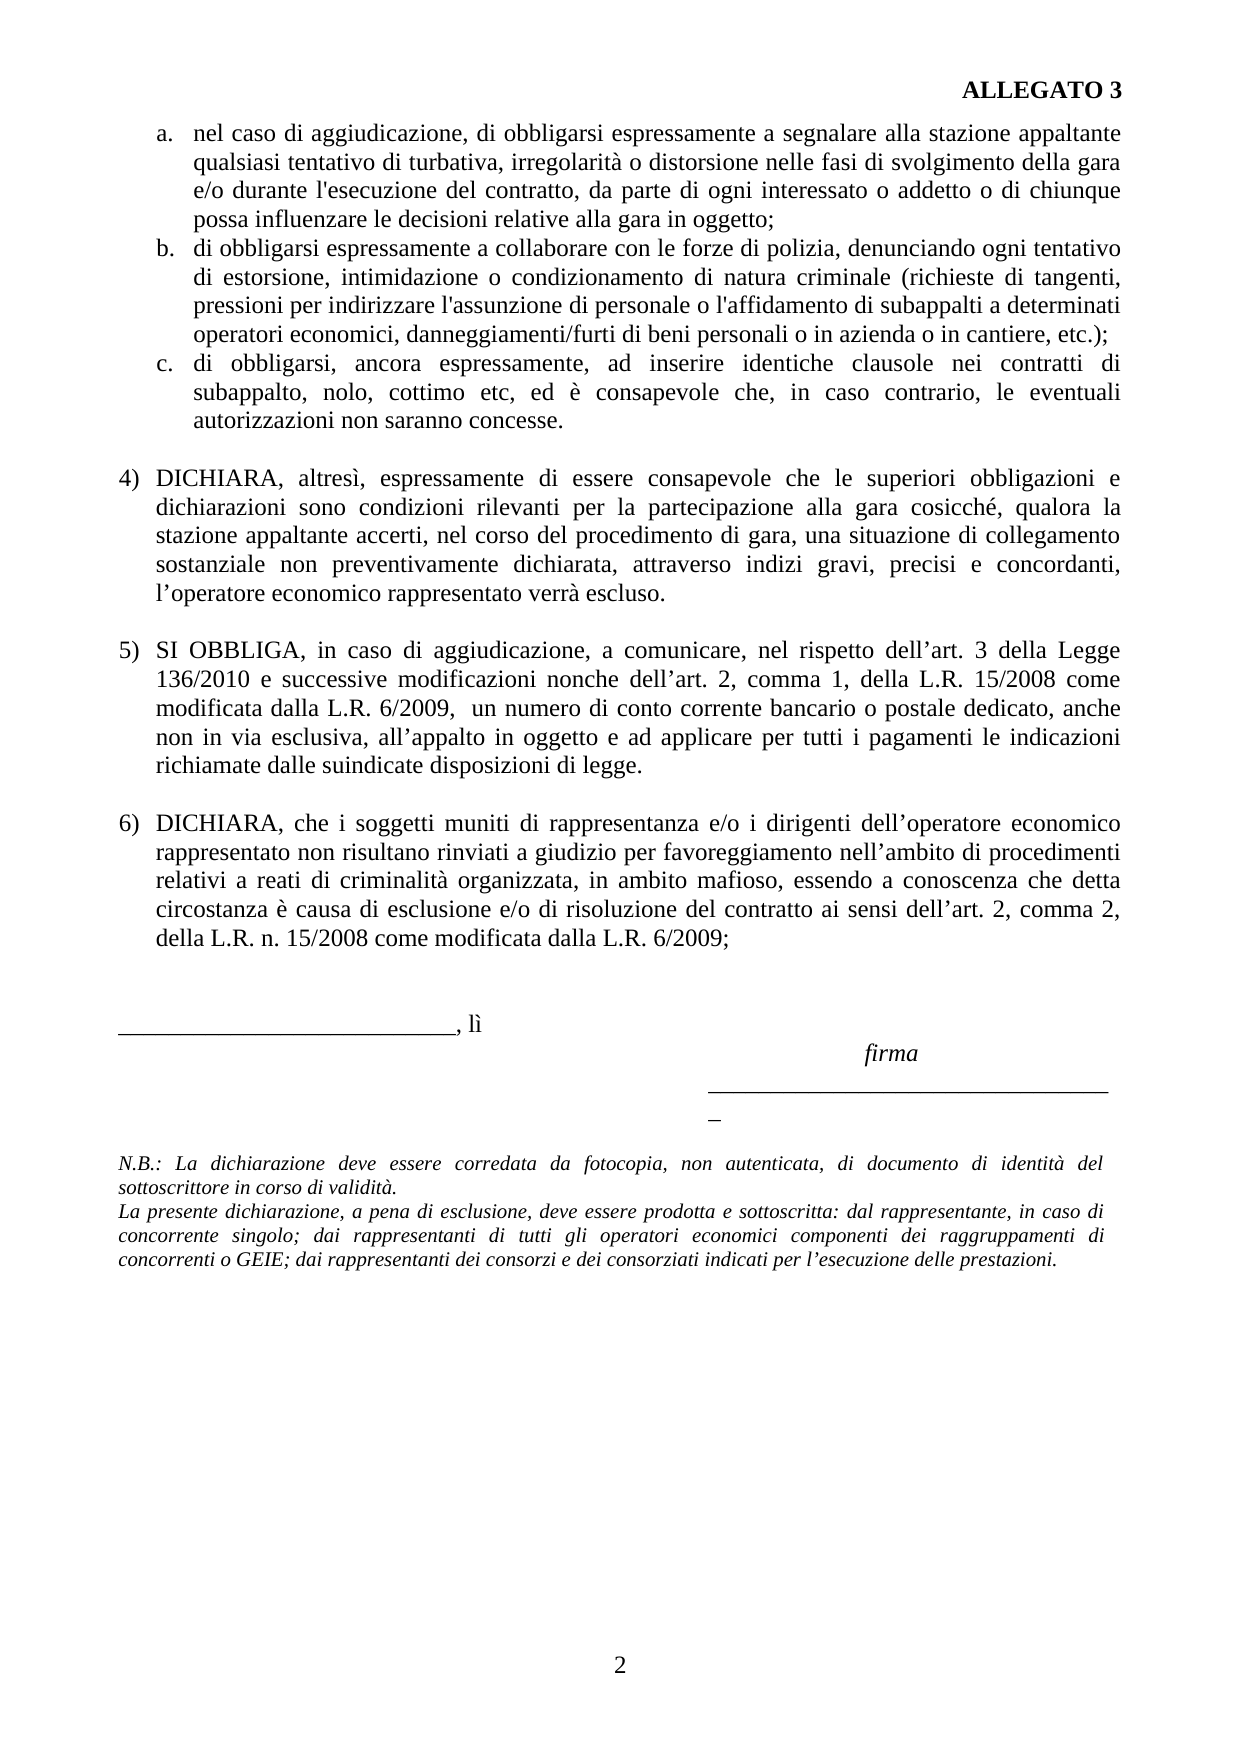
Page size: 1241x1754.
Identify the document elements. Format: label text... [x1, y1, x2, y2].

text firma [708, 1038, 1122, 1067]
text La presente dichiarazione, a pena di esclusione, deve essere prodotta e sottoscritta: dal rappresentante, in caso di concorrente singolo; dai rappresentanti di tutti gli operatori economici componenti dei raggruppamenti di concorrenti o GEIE; dai rappresentanti dei consorzi e dei consorziati indicati per l’esecuzione delle prestazioni. [118, 1199, 1107, 1271]
text ___________________________, lì [118, 1009, 1107, 1038]
text N.B.: La dichiarazione deve essere corredata da fotocopia, non autenticata, di documento di identità del sottoscrittore in corso di validità. [118, 1151, 1107, 1199]
list nel caso di aggiudicazione, di obbligarsi espressamente a segnalare alla stazione appaltante qualsiasi tentativo di turbativa, irregolarità o distorsione nelle fasi di svolgimento della gara e/o durante l'esecuzione del contratto, da parte di ogni interessato o addetto o di chiunque possa influenzare le decisioni relative alla gara in oggetto; [156, 118, 1122, 233]
list di obbligarsi, ancora espressamente, ad inserire identiche clausole nei contratti di subappalto, nolo, cottimo etc, ed è consapevole che, in caso contrario, le eventuali autorizzazioni non saranno concesse. [156, 348, 1122, 434]
list DICHIARA, che i soggetti muniti di rappresentanza e/o i dirigenti dell’operatore economico rappresentato non risultano rinviati a giudizio per favoreggiamento nell’ambito di procedimenti relativi a reati di criminalità organizzata, in ambito mafioso, essendo a conoscenza che detta circostanza è causa di esclusione e/o di risoluzione del contratto ai sensi dell’art. 2, comma 2, della L.R. n. 15/2008 come modificata dalla L.R. 6/2009; [118, 808, 1122, 952]
list SI OBBLIGA, in caso di aggiudicazione, a comunicare, nel rispetto dell’art. 3 della Legge 136/2010 e successive modificazioni nonche dell’art. 2, comma 1, della L.R. 15/2008 come modificata dalla L.R. 6/2009, un numero di conto corrente bancario o postale dedicato, anche non in via esclusiva, all’appalto in oggetto e ad applicare per tutti i pagamenti le indicazioni richiamate dalle suindicate disposizioni di legge. [118, 636, 1122, 779]
list di obbligarsi espressamente a collaborare con le forze di polizia, denunciando ogni tentativo di estorsione, intimidazione o condizionamento di natura criminale (richieste di tangenti, pressioni per indirizzare l'assunzione di personale o l'affidamento di subappalti a determinati operatori economici, danneggiamenti/furti di beni personali o in azienda o in cantiere, etc.); [156, 233, 1122, 348]
text _________________________________ [708, 1067, 1122, 1124]
list DICHIARA, altresì, espressamente di essere consapevole che le superiori obbligazioni e dichiarazioni sono condizioni rilevanti per la partecipazione alla gara cosicché, qualora la stazione appaltante accerti, nel corso del procedimento di gara, una situazione di collegamento sostanziale non preventivamente dichiarata, attraverso indizi gravi, precisi e concordanti, l’operatore economico rappresentato verrà escluso. [118, 463, 1122, 607]
